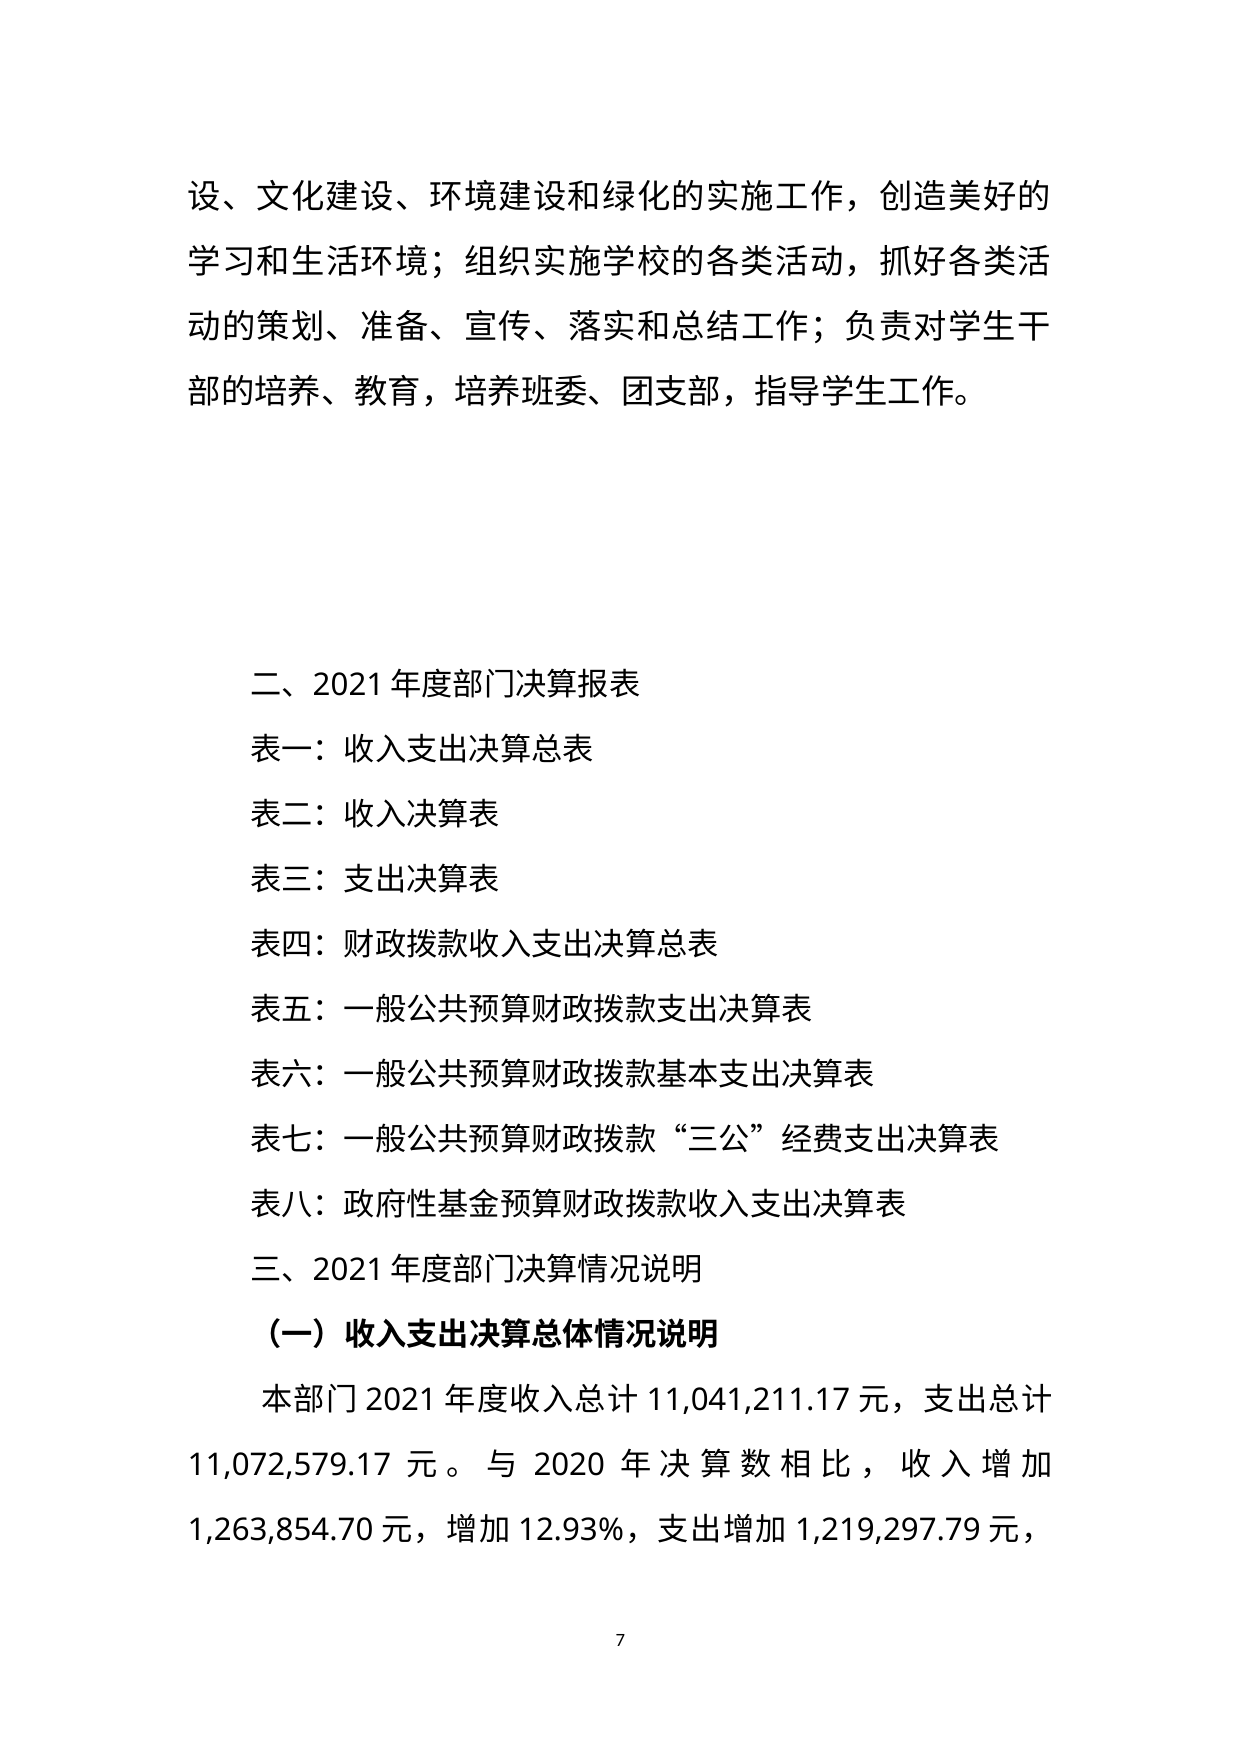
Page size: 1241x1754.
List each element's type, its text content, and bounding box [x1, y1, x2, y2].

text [187, 162, 1053, 422]
text 表五：一般公共预算财政拨款支出决算表 [187, 974, 1053, 1039]
text 表三：支出决算表 [187, 844, 1053, 909]
text （一）收入支出决算总体情况说明 [187, 1299, 1053, 1364]
text 表四：财政拨款收入支出决算总表 [187, 909, 1053, 974]
text 表一：收入支出决算总表 [187, 714, 1053, 779]
text 二、2021年度部门决算报表 [187, 649, 1053, 714]
text 表二：收入决算表 [187, 779, 1053, 844]
text 表六：一般公共预算财政拨款基本支出决算表 [187, 1039, 1053, 1104]
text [187, 1364, 1053, 1559]
text 表七：一般公共预算财政拨款“三公”经费支出决算表 [187, 1104, 1053, 1169]
text 三、2021年度部门决算情况说明 [187, 1234, 1053, 1299]
text 表八：政府性基金预算财政拨款收入支出决算表 [187, 1169, 1053, 1234]
